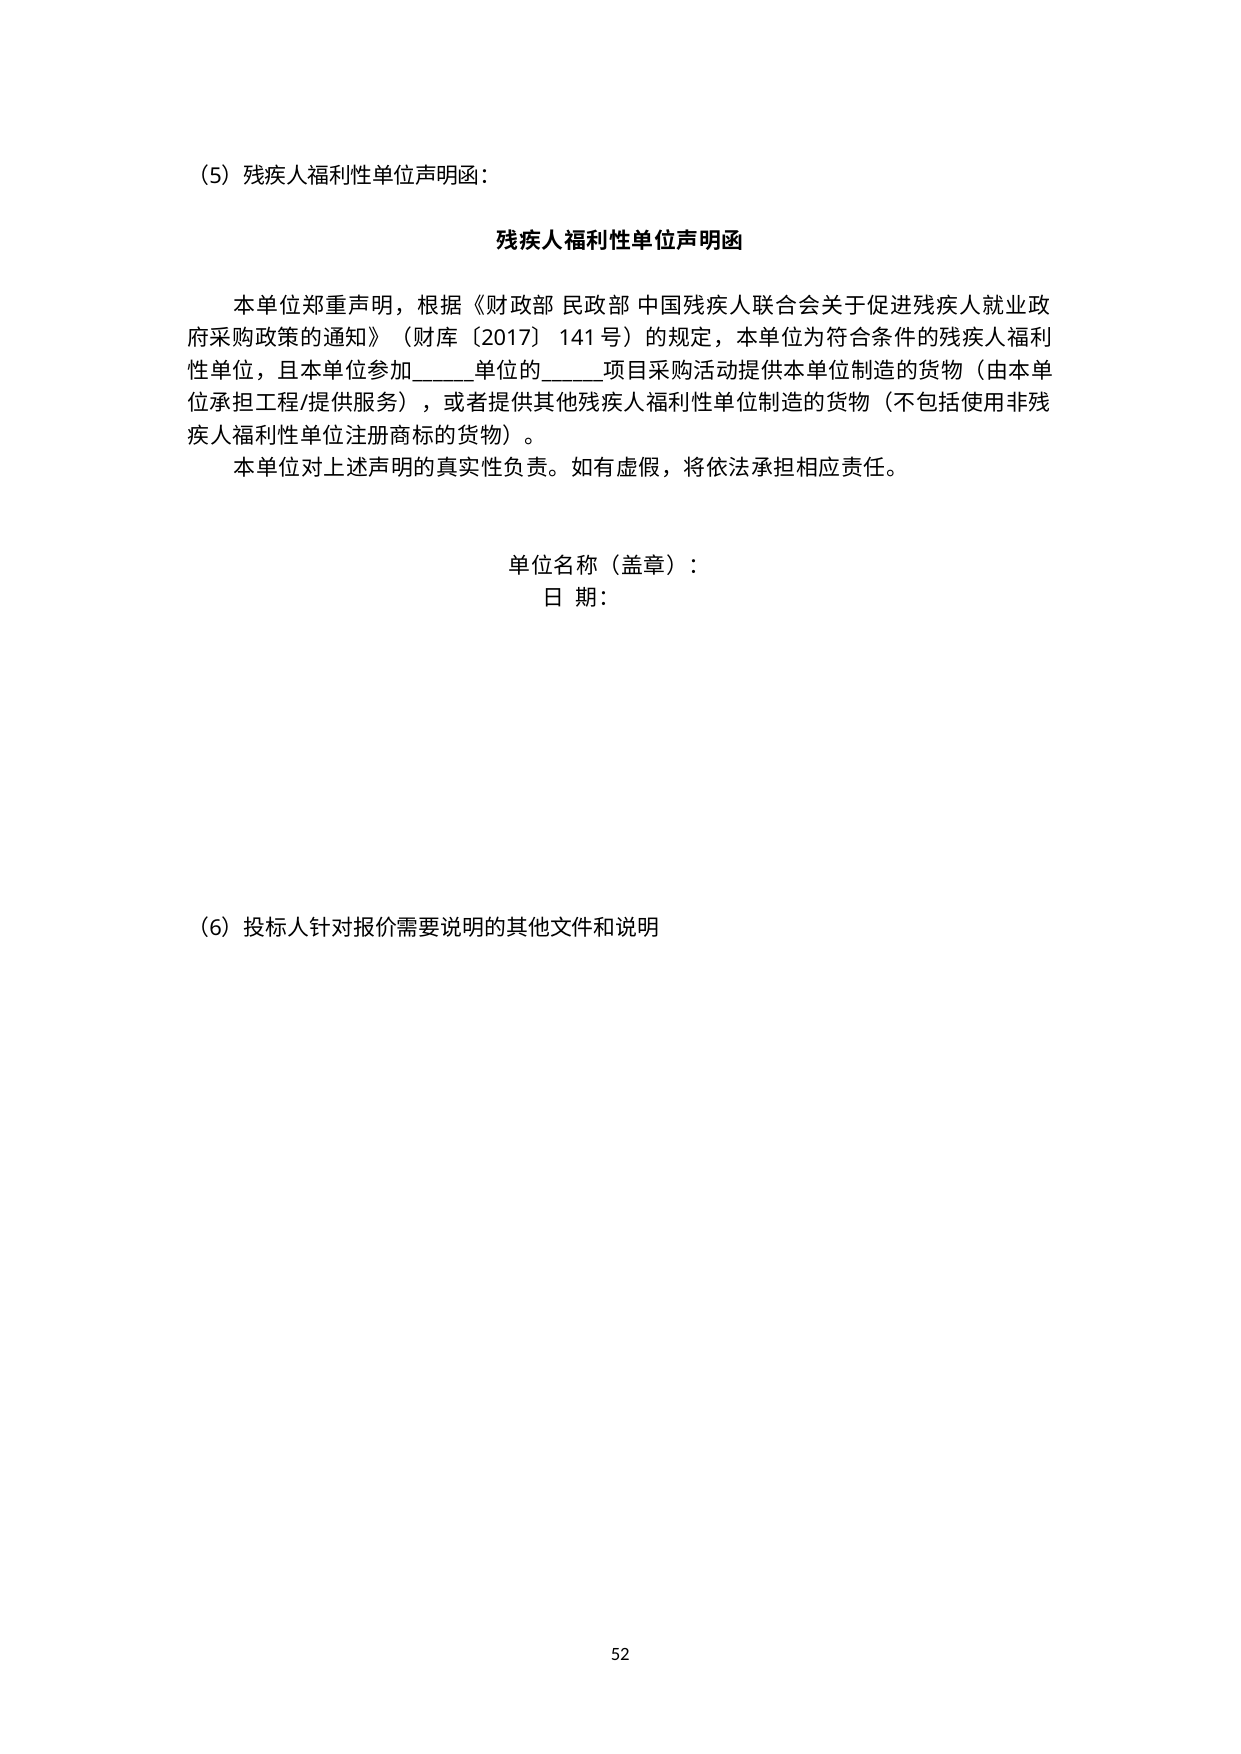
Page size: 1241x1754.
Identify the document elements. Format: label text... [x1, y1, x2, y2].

text 本单位郑重声明，根据《财政部 民政部 中国残疾人联合会关于促进残疾人就业政府采购政策的通知》（财库〔2017〕 141号）的规定，本单位为符合条件的残疾人福利性单位，且本单位参加______单位的______项目采购活动提供本单位制造的货物（由本单位承担工程/提供服务），或者提供其他残疾人福利性单位制造的货物（不包括使用非残疾人福利性单位注册商标的货物）。 [187, 287, 1053, 450]
text （5）残疾人福利性单位声明函： [187, 157, 1053, 190]
text 日 期： [187, 580, 891, 612]
text 本单位对上述声明的真实性负责。如有虚假，将依法承担相应责任。 [187, 450, 1053, 482]
text （6）投标人针对报价需要说明的其他文件和说明 [187, 910, 1053, 942]
text 单位名称（盖章）： [187, 547, 891, 580]
text 残疾人福利性单位声明函 [187, 222, 1053, 255]
